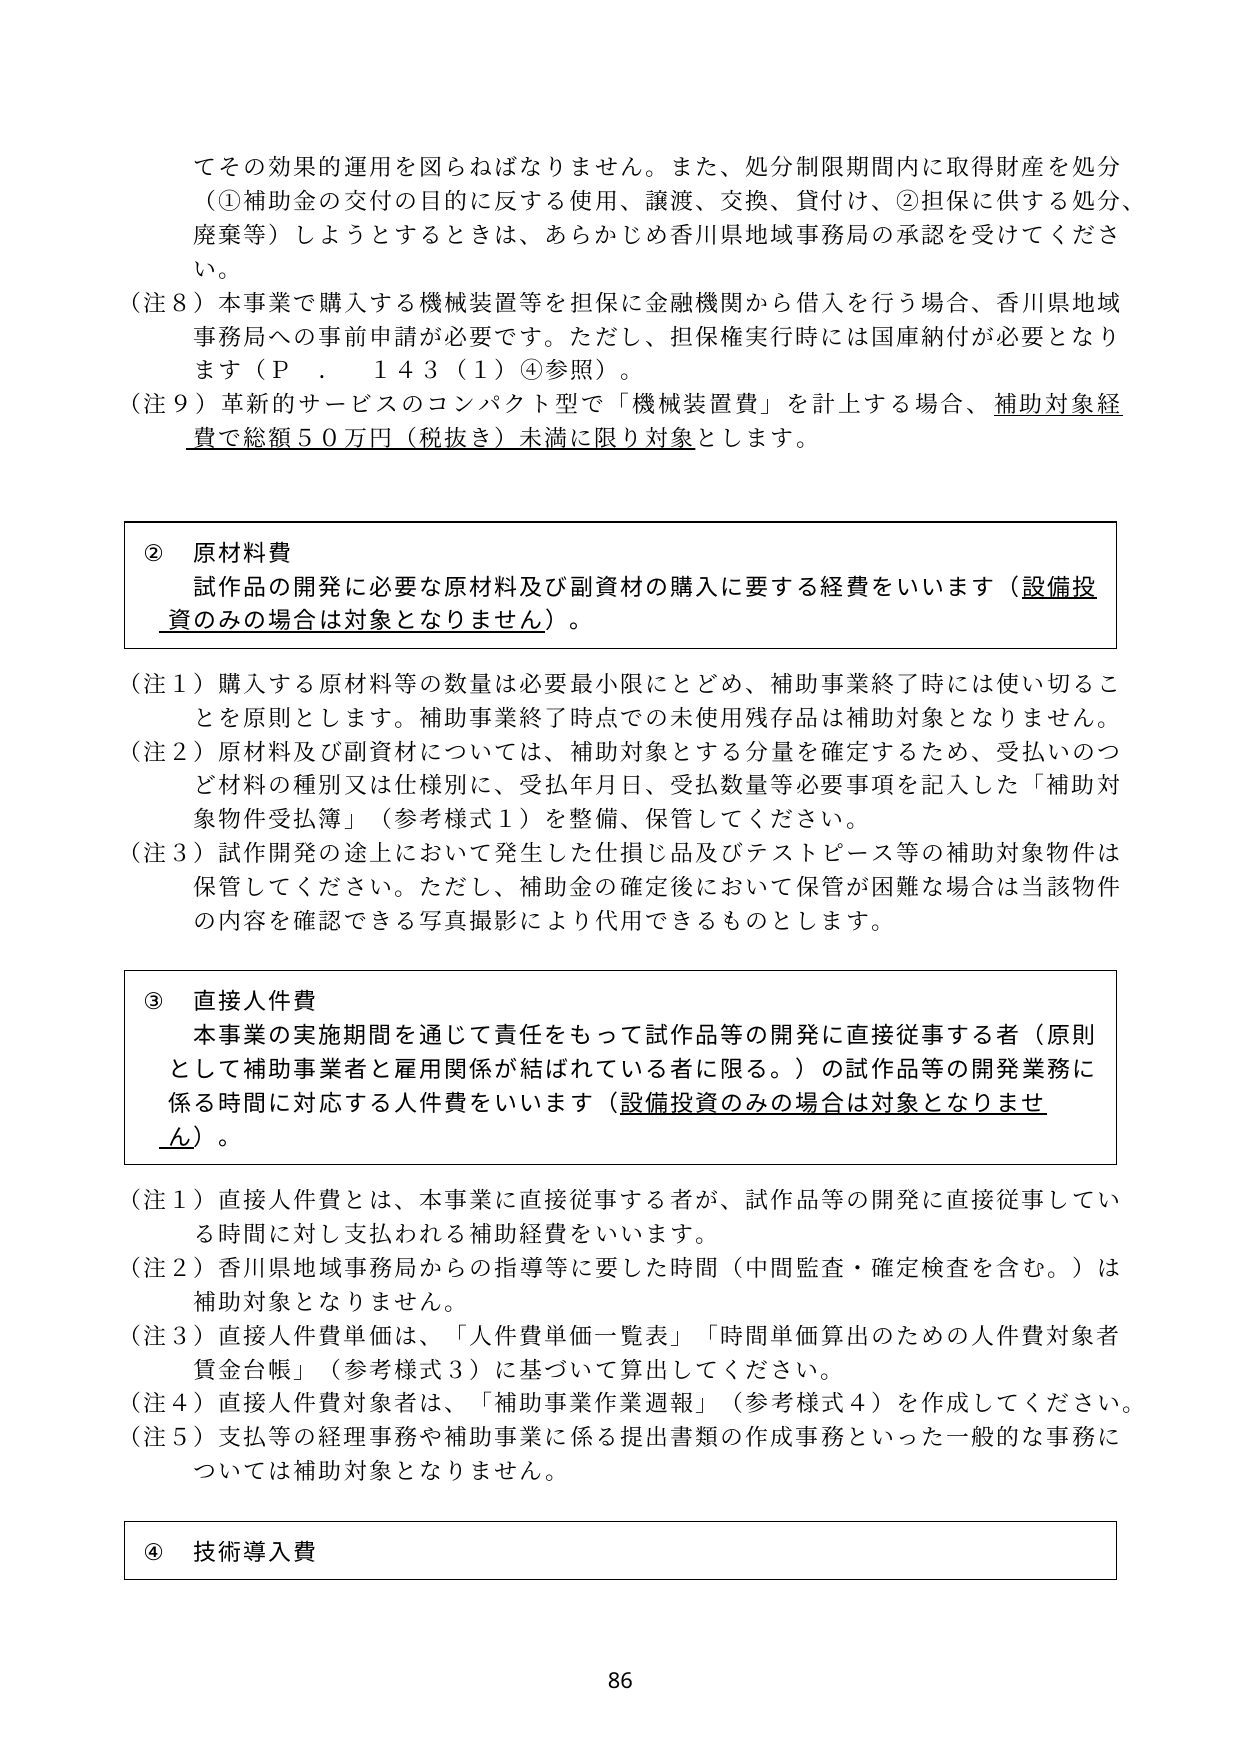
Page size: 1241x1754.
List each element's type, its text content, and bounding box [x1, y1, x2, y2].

text （注３）直接人件費単価は、「人件費単価一覧表」「時間単価算出のための人件費対象者賃金台帳」（参考様式３）に基づいて算出してください。 [118, 1317, 1122, 1385]
text （注１）購入する原材料等の数量は必要最小限にとどめ、補助事業終了時には使い切ることを原則とします。補助事業終了時点での未使用残存品は補助対象となりません。 [118, 666, 1122, 733]
text （注８）本事業で購入する機械装置等を担保に金融機関から借入を行う場合、香川県地域事務局への事前申請が必要です。ただし、担保権実行時には国庫納付が必要となります（Ｐ.１４３（１）④参照）。 [118, 284, 1122, 386]
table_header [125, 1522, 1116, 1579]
text （注１）直接人件費とは、本事業に直接従事する者が、試作品等の開発に直接従事している時間に対し支払われる補助経費をいいます。 [118, 1182, 1122, 1250]
text （注２）香川県地域事務局からの指導等に要した時間（中間監査・確定検査を含む。）は補助対象となりません。 [118, 1250, 1122, 1317]
text （注９）革新的サービスのコンパクト型で「機械装置費」を計上する場合、補助対象経費で総額５０万円（税抜き）未満に限り対象とします。 [118, 386, 1122, 454]
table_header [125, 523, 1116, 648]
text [118, 149, 1122, 284]
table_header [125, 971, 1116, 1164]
text （注５）支払等の経理事務や補助事業に係る提出書類の作成事務といった一般的な事務については補助対象となりません。 [118, 1419, 1122, 1487]
text （注２）原材料及び副資材については、補助対象とする分量を確定するため、受払いのつど材料の種別又は仕様別に、受払年月日、受払数量等必要事項を記入した「補助対象物件受払簿」（参考様式１）を整備、保管してください。 [118, 733, 1122, 835]
text （注４）直接人件費対象者は、「補助事業作業週報」（参考様式４）を作成してください。 [118, 1385, 1122, 1419]
text （注３）試作開発の途上において発生した仕損じ品及びテストピース等の補助対象物件は保管してください。ただし、補助金の確定後において保管が困難な場合は当該物件の内容を確認できる写真撮影により代用できるものとします。 [118, 835, 1122, 936]
